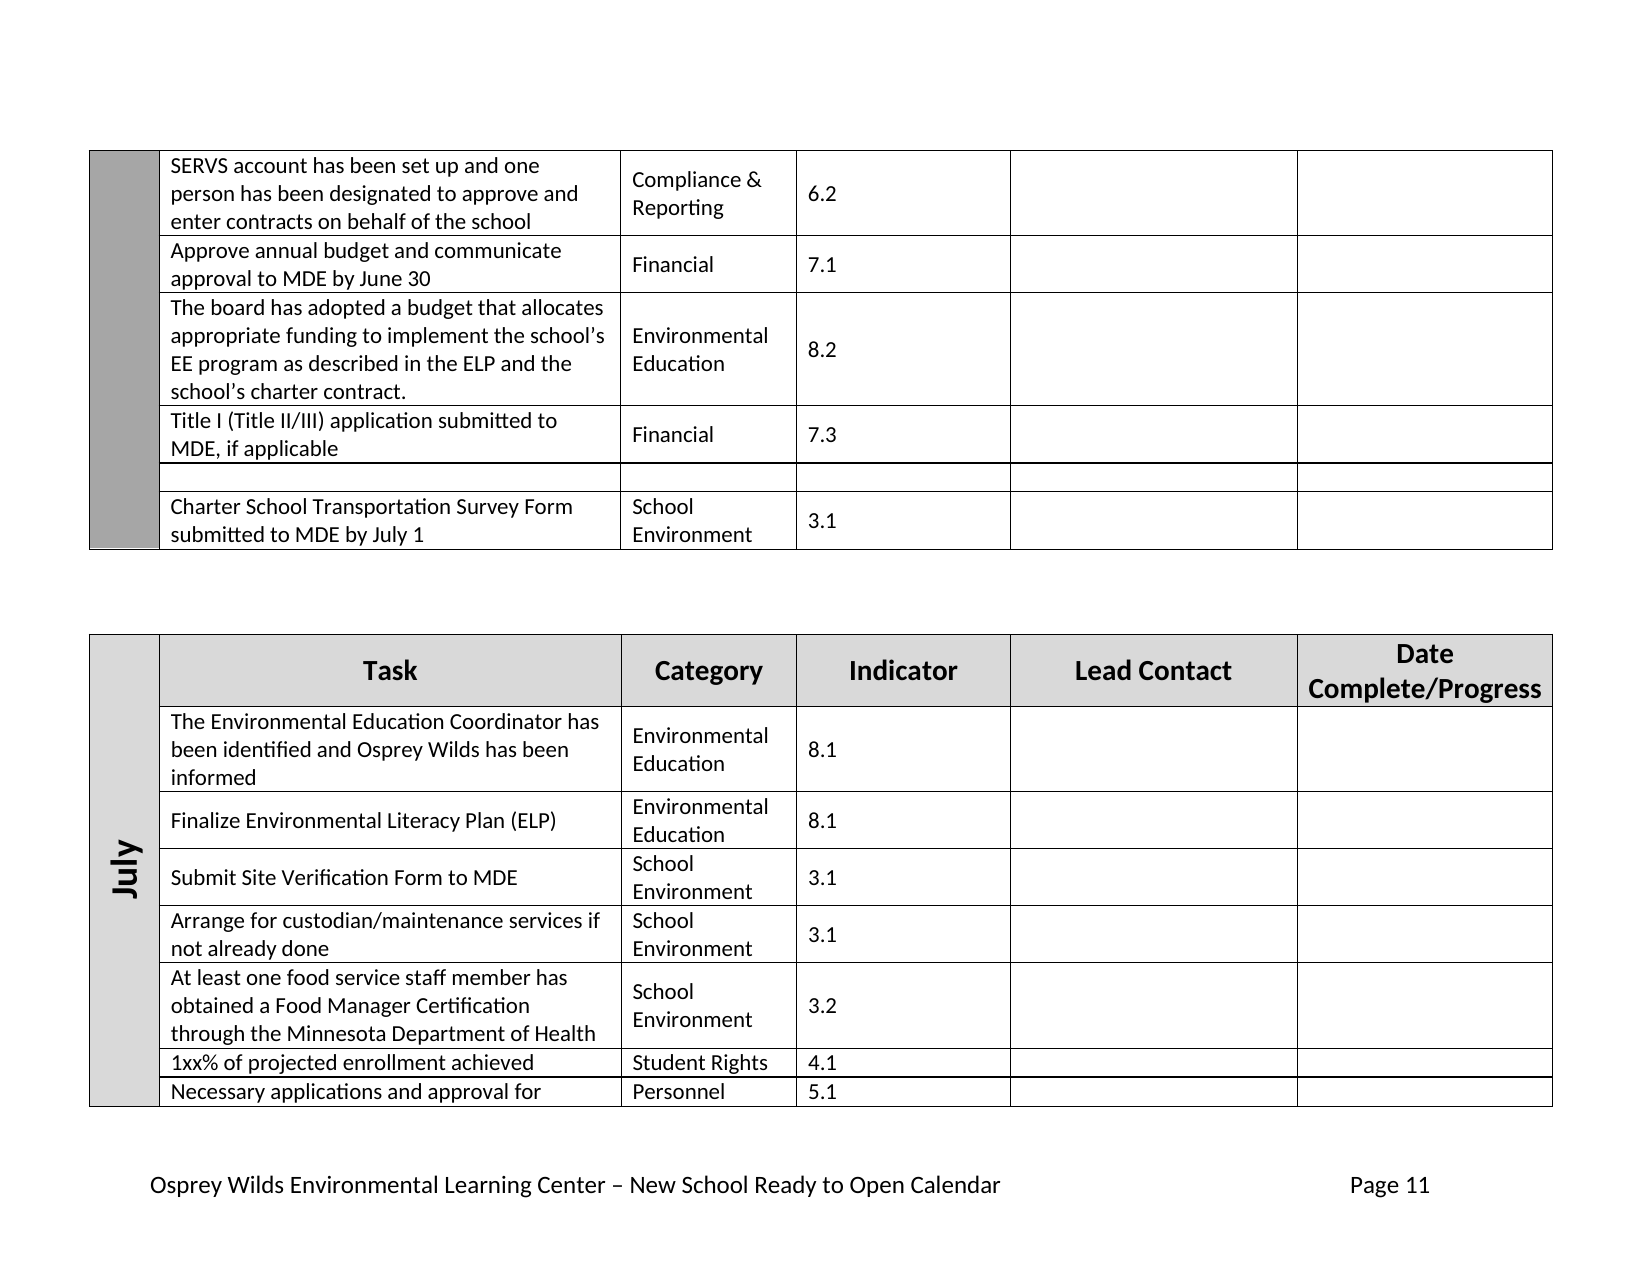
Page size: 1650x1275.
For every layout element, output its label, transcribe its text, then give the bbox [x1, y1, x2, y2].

table_cell 3.1 [797, 492, 1010, 548]
table_cell [1011, 1049, 1297, 1076]
table_cell The board has adopted a budget that allocates appropriate funding to implement the school’s EE program as described in the ELP and the school’s charter contract. [160, 293, 620, 405]
table_cell Financial [621, 236, 796, 292]
table_cell School Environment [622, 849, 796, 905]
table_cell At least one food service staff member has obtained a Food Manager Certification through the Minnesota Department of Health [160, 963, 621, 1047]
table_cell 8.1 [797, 707, 1010, 791]
table_cell 6.2 [797, 151, 1010, 235]
table_cell [160, 464, 620, 491]
table_cell 7.3 [797, 406, 1010, 462]
table_cell [1298, 236, 1552, 292]
table_cell SERVS account has been set up and one person has been designated to approve and enter contracts on behalf of the school [160, 151, 620, 235]
table_cell [1298, 492, 1552, 548]
table_header July [90, 635, 159, 1106]
table_cell Charter School Transportation Survey Form submitted to MDE by July 1 [160, 492, 620, 548]
table_cell [1011, 1078, 1297, 1106]
table_cell [1011, 792, 1297, 848]
table_cell School Environment [621, 492, 796, 548]
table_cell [621, 151, 796, 235]
table_cell [1298, 406, 1552, 462]
table_cell [1298, 1078, 1552, 1106]
table_cell [1011, 406, 1297, 462]
table_cell [1298, 464, 1552, 491]
table_cell 8.2 [797, 293, 1010, 405]
table_cell [797, 464, 1010, 491]
table_cell [1011, 849, 1297, 905]
table_header Task [160, 635, 621, 706]
table_cell [1011, 906, 1297, 962]
table_cell Student Rights [622, 1049, 796, 1076]
table_header Category [622, 635, 796, 706]
table_cell The Environmental Education Coordinator has been identified and Osprey Wilds has been informed [160, 707, 621, 791]
table_cell [621, 464, 796, 491]
table_cell 5.1 [797, 1078, 1010, 1106]
table_cell [1011, 492, 1297, 548]
table_cell 8.1 [797, 792, 1010, 848]
table_cell 3.2 [797, 963, 1010, 1047]
table_cell [1011, 707, 1297, 791]
table_cell School Environment [622, 906, 796, 962]
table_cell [160, 1078, 621, 1106]
table_cell 7.1 [797, 236, 1010, 292]
table_cell [1298, 1049, 1552, 1076]
table_cell 3.1 [797, 849, 1010, 905]
table_cell [1011, 293, 1297, 405]
table_cell [1298, 151, 1552, 235]
table_cell Environmental Education [622, 792, 796, 848]
table_cell Personnel Practices [622, 1078, 796, 1106]
table_cell [1011, 464, 1297, 491]
table_cell [1298, 963, 1552, 1047]
table_cell [1011, 151, 1297, 235]
table_header Indicator [797, 635, 1010, 706]
table_cell [1298, 792, 1552, 848]
table_cell Financial [621, 406, 796, 462]
table_cell [1298, 707, 1552, 791]
table_cell [1298, 849, 1552, 905]
table_cell [1011, 236, 1297, 292]
table_cell Environmental Education [622, 707, 796, 791]
table_cell 4.1 [797, 1049, 1010, 1076]
table_cell Environmental Education [621, 293, 796, 405]
table_cell Finalize Environmental Literacy Plan (ELP) [160, 792, 621, 848]
table_cell 3.1 [797, 906, 1010, 962]
table_cell School Environment [622, 963, 796, 1047]
table_cell Submit Site Verification Form to MDE [160, 849, 621, 905]
table_header Date Complete/Progress [1298, 635, 1552, 706]
table_cell [1298, 906, 1552, 962]
table_cell 1xx% of projected enrollment achieved [160, 1049, 621, 1076]
table_cell [1011, 963, 1297, 1047]
table_cell [1298, 293, 1552, 405]
table_cell Arrange for custodian/maintenance services if not already done [160, 906, 621, 962]
table_cell Title I (Title II/III) application submitted to MDE, if applicable [160, 406, 620, 462]
table_cell Approve annual budget and communicate approval to MDE by June 30 [160, 236, 620, 292]
table_header Lead Contact [1011, 635, 1297, 706]
